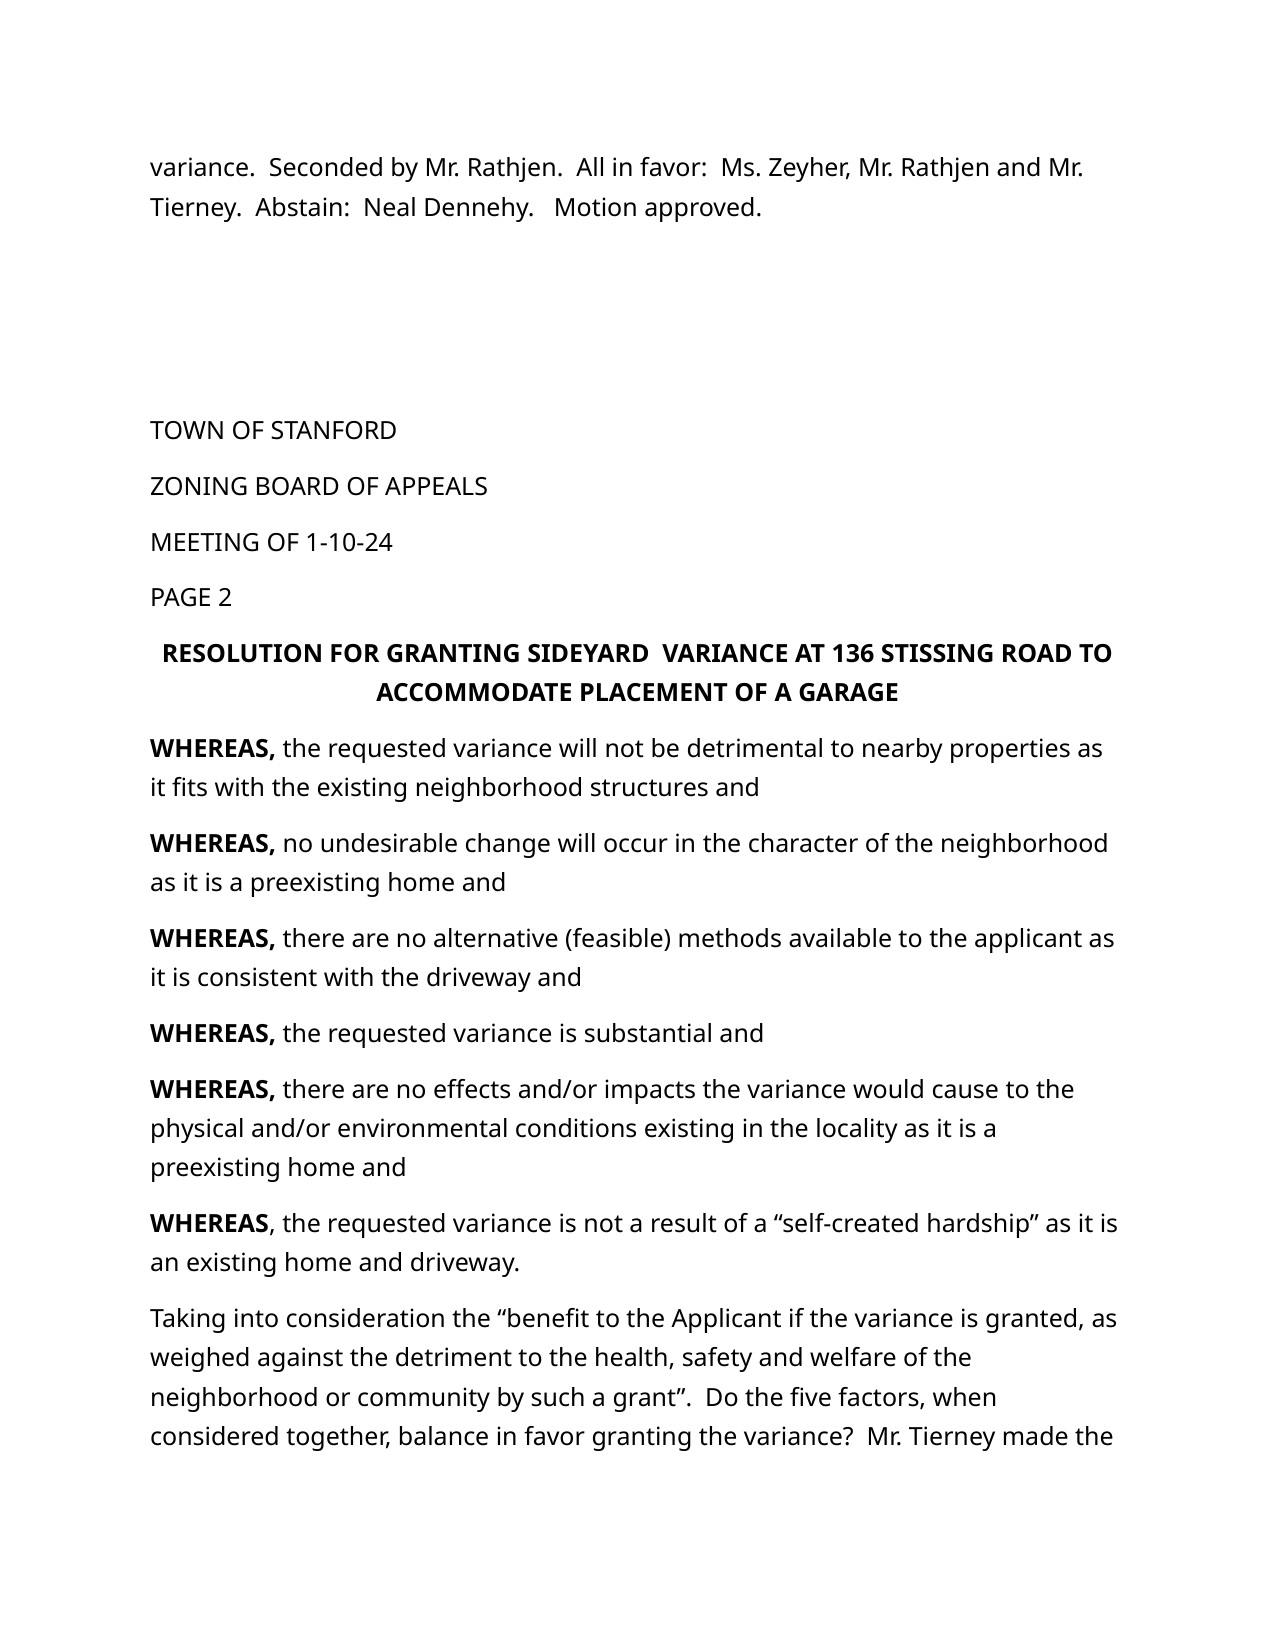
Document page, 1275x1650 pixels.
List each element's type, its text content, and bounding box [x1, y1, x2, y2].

text ZONING BOARD OF APPEALS [150, 468, 1125, 502]
text MEETING OF 1-10-24 [150, 524, 1125, 558]
text WHEREAS, there are no effects and/or impacts the variance would cause to the physical and/or environmental conditions existing in the locality as it is a preexisting home and [150, 1072, 1125, 1184]
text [150, 1301, 1125, 1452]
text RESOLUTION FOR GRANTING SIDEYARD VARIANCE AT 136 STISSING ROAD TO ACCOMMODATE PLACEMENT OF A GARAGE [150, 636, 1125, 709]
text WHEREAS, the requested variance is not a result of a “self-created hardship” as it is an existing home and driveway. [150, 1206, 1125, 1279]
text TOWN OF STANFORD [150, 412, 1125, 447]
text WHEREAS, there are no alternative (feasible) methods available to the applicant as it is consistent with the driveway and [150, 921, 1125, 994]
text PAGE 2 [150, 580, 1125, 614]
text WHEREAS, the requested variance is substantial and [150, 1016, 1125, 1050]
text WHEREAS, no undesirable change will occur in the character of the neighborhood as it is a preexisting home and [150, 826, 1125, 899]
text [150, 150, 1125, 223]
text WHEREAS, the requested variance will not be detrimental to nearby properties as it fits with the existing neighborhood structures and [150, 731, 1125, 804]
